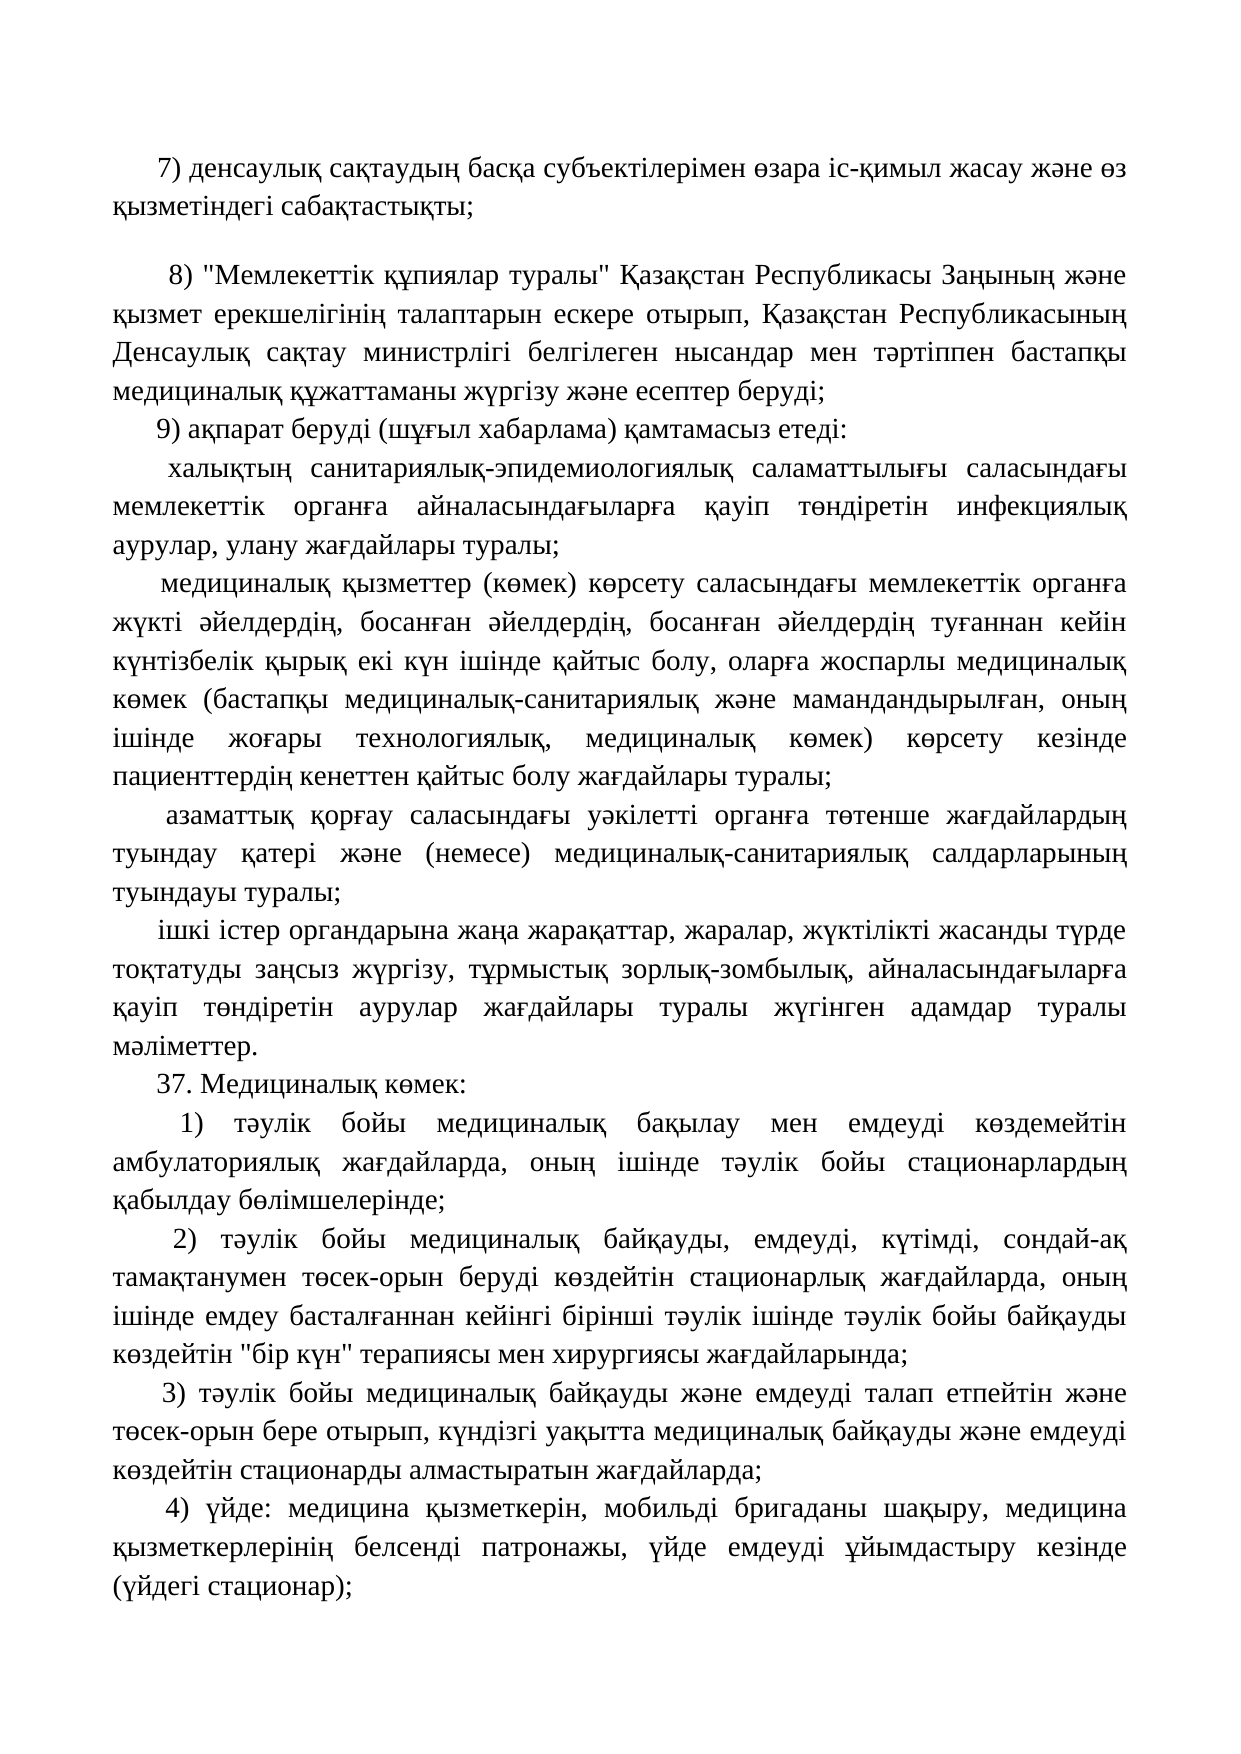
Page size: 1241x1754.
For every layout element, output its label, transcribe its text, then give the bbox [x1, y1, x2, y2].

text медициналық қызметтер (көмек) көрсету саласындағы мемлекеттік органға жүкті әйелдердің, босанған әйелдердің, босанған әйелдердің туғаннан кейін күнтізбелік қырық екі күн ішінде қайтыс болу, оларға жоспарлы медициналық көмек (бастапқы медициналық-санитариялық және мамандандырылған, оның ішінде жоғары технологиялық, медициналық көмек) көрсету кезінде пациенттердің кенеттен қайтыс болу жағдайлары туралы; [112, 566, 1128, 792]
text азаматтық қорғау саласындағы уәкілетті органға төтенше жағдайлардың туындау қатері және (немесе) медициналық-санитариялық салдарларының туындауы туралы; [112, 797, 1128, 907]
text 9) ақпарат беруді (шұғыл хабарлама) қамтамасыз етеді: [112, 411, 1128, 445]
text 2) тәулік бойы медициналық байқауды, емдеуді, күтімді, сондай-ақ тамақтанумен төсек-орын беруді көздейтін стационарлық жағдайларда, оның ішінде емдеу басталғаннан кейінгі бірінші тәулік ішінде тәулік бойы байқауды көздейтін "бір күн" терапиясы мен хирургиясы жағдайларында; [112, 1221, 1128, 1370]
text 4) үйде: медицина қызметкерін, мобильді бригаданы шақыру, медицина қызметкерлерінің белсенді патронажы, үйде емдеуді ұйымдастыру кезінде (үйдегі стационар); [112, 1491, 1128, 1601]
text 7) денсаулық сақтаудың басқа субъектілерімен өзара іс-қимыл жасау және өз қызметіндегі сабақтастықты; [112, 150, 1128, 222]
text 3) тәулік бойы медициналық байқауды және емдеуді талап етпейтін және төсек-орын бере отырып, күндізгі уақытта медициналық байқауды және емдеуді көздейтін стационарды алмастыратын жағдайларда; [112, 1375, 1128, 1486]
text 1) тәулік бойы медициналық бақылау мен емдеуді көздемейтін амбулаториялық жағдайларда, оның ішінде тәулік бойы стационарлардың қабылдау бөлімшелерінде; [112, 1105, 1128, 1216]
text 37. Медициналық көмек: [112, 1067, 1128, 1100]
text 8) "Мемлекеттік құпиялар туралы" Қазақстан Республикасы Заңының және қызмет ерекшелігінің талаптарын ескере отырып, Қазақстан Республикасының Денсаулық сақтау министрлігі белгілеген нысандар мен тәртіппен бастапқы медициналық құжаттаманы жүргізу және есептер беруді; [112, 257, 1128, 406]
text ішкі істер органдарына жаңа жарақаттар, жаралар, жүктілікті жасанды түрде тоқтатуды заңсыз жүргізу, тұрмыстық зорлық-зомбылық, айналасындағыларға қауіп төндіретін аурулар жағдайлары туралы жүгінген адамдар туралы мәліметтер. [112, 912, 1128, 1062]
text халықтың санитариялық-эпидемиологиялық саламаттылығы саласындағы мемлекеттік органға айналасындағыларға қауіп төндіретін инфекциялық аурулар, улану жағдайлары туралы; [112, 450, 1128, 561]
